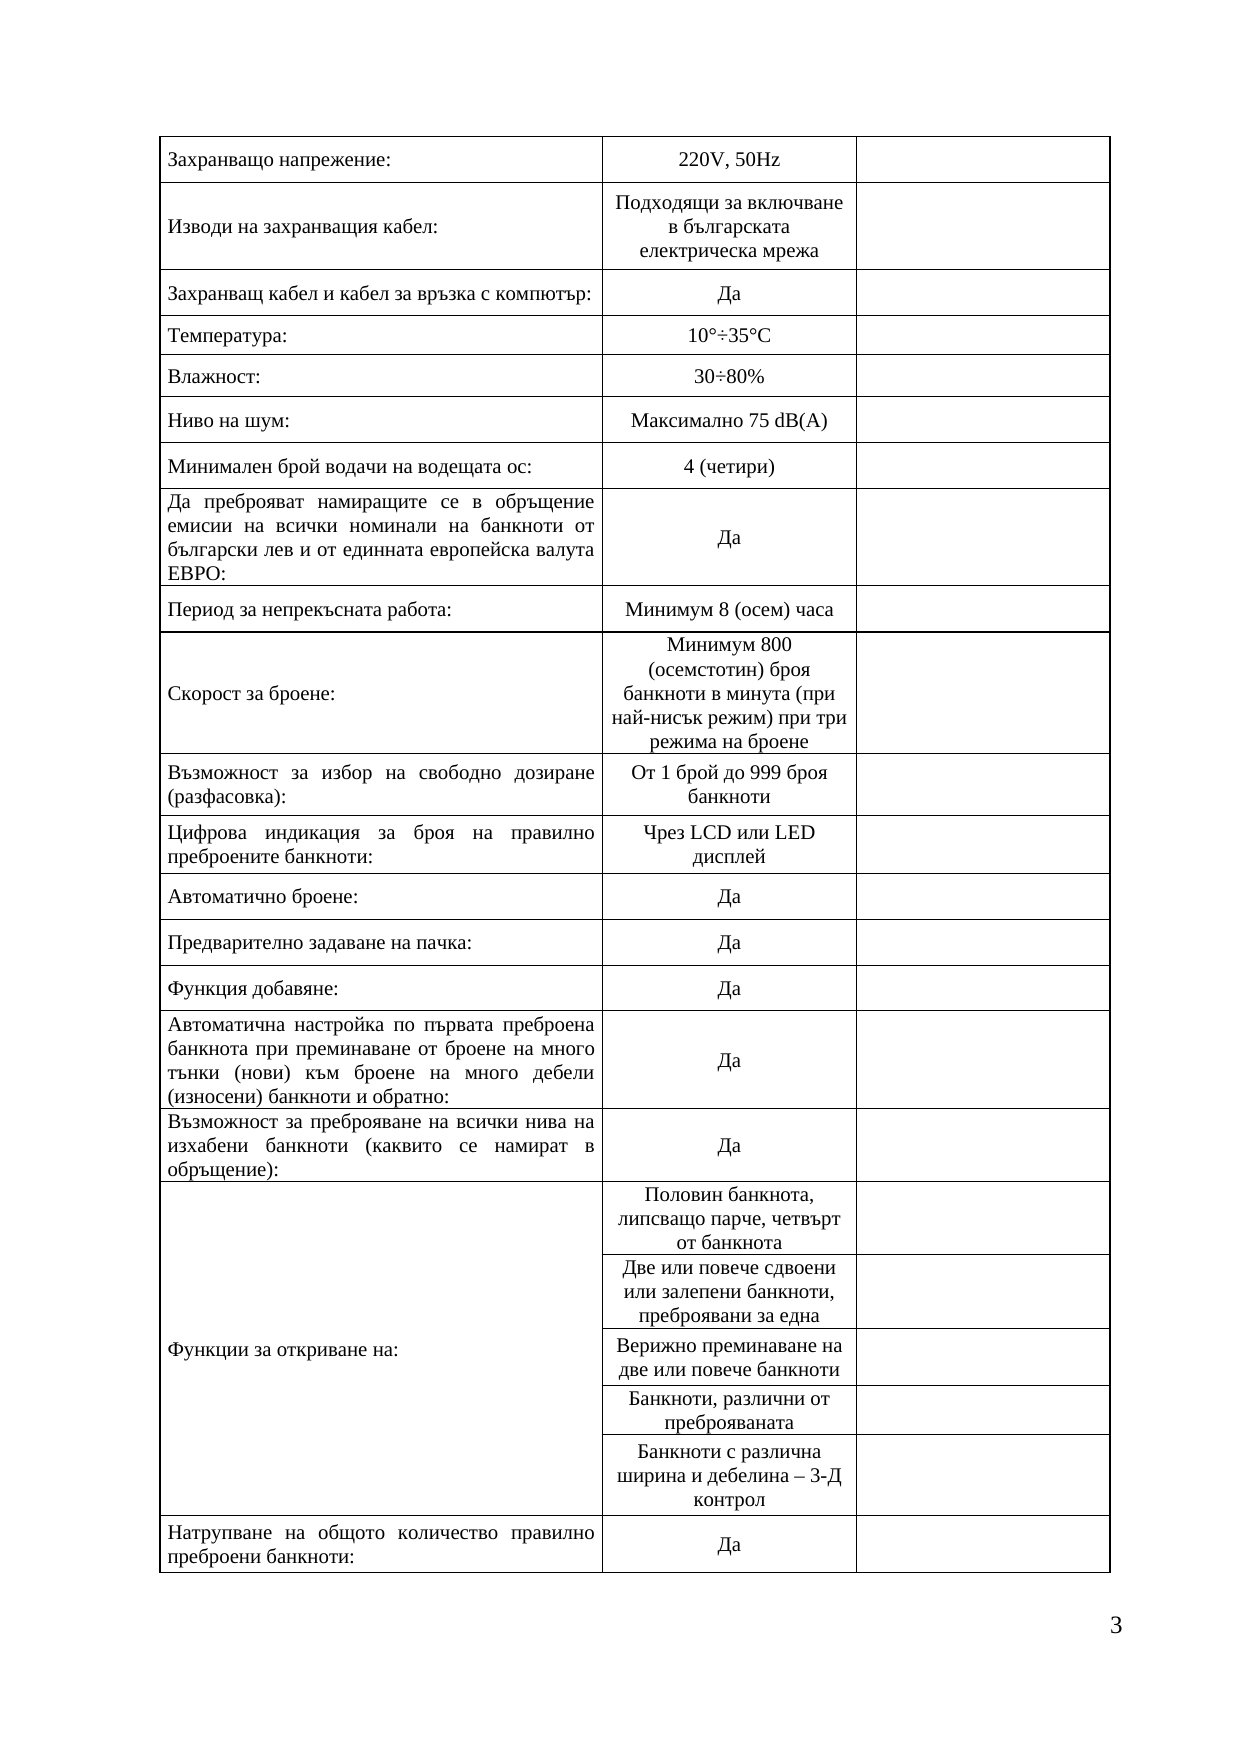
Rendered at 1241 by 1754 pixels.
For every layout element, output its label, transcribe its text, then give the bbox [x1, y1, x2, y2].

table_cell Функции за откриване на: [161, 1182, 602, 1515]
table_cell 220V, 50Hz [603, 137, 856, 182]
table_cell Да [603, 1011, 856, 1108]
table_cell [857, 874, 1109, 918]
table_cell Цифрова индикация за броя на правилно преброените банкноти: [161, 816, 602, 873]
table_cell Минимум 8 (осем) часа [603, 586, 856, 631]
table_cell Ниво на шум: [161, 397, 602, 442]
table_cell Да [603, 1516, 856, 1572]
table_cell [857, 183, 1109, 269]
table_cell Функция добавяне: [161, 966, 602, 1010]
table_cell Температура: [161, 316, 602, 354]
table_cell Да преброяват намиращите се в обръщение емисии на всички номинали на банкноти от български лев и от единната европейска валута ЕВРО: [161, 489, 602, 585]
table_cell От 1 брой до 999 броя банкноти [603, 754, 856, 814]
table_cell [857, 137, 1109, 182]
table_cell Възможност за преброяване на всички нива на изхабени банкноти (каквито се намират в обръщение): [161, 1109, 602, 1181]
table_cell Две или повече сдвоени или залепени банкноти, преброявани за една [603, 1255, 856, 1327]
table_cell [857, 1386, 1109, 1434]
table_cell [857, 270, 1109, 315]
table_cell Половин банкнота, липсващо парче, четвърт от банкнота [603, 1182, 856, 1254]
table_cell Максимално 75 dB(А) [603, 397, 856, 442]
table_cell [857, 1109, 1109, 1181]
table_cell [857, 316, 1109, 354]
table_cell [857, 1516, 1109, 1572]
table_cell Захранващо напрежение: [161, 137, 602, 182]
table_cell [857, 443, 1109, 488]
table_cell Подходящи за включване в българската електрическа мрежа [603, 183, 856, 269]
table_cell 10°÷35°С [603, 316, 856, 354]
table_cell [857, 816, 1109, 873]
table_cell Минимален брой водачи на водещата ос: [161, 443, 602, 488]
table_cell Да [603, 489, 856, 585]
table_cell 30÷80% [603, 355, 856, 396]
table_cell Чрез LCD или LED дисплей [603, 816, 856, 873]
table_cell Да [603, 1109, 856, 1181]
table_cell Предварително задаване на пачка: [161, 920, 602, 964]
table_cell [857, 1011, 1109, 1108]
table_cell Автоматично броене: [161, 874, 602, 918]
table_cell [857, 1329, 1109, 1385]
table_cell [857, 397, 1109, 442]
table_cell 4 (четири) [603, 443, 856, 488]
table_cell [857, 633, 1109, 753]
table_cell [857, 1435, 1109, 1515]
table_cell Влажност: [161, 355, 602, 396]
table_cell [857, 1182, 1109, 1254]
table_cell [857, 920, 1109, 964]
table_cell [857, 355, 1109, 396]
table_cell Възможност за избор на свободно дозиране (разфасовка): [161, 754, 602, 814]
table_cell Изводи на захранващия кабел: [161, 183, 602, 269]
table_cell Скорост за броене: [161, 633, 602, 753]
table_cell [857, 754, 1109, 814]
table_cell Банкноти, различни от преброяваната [603, 1386, 856, 1434]
table_cell Да [603, 874, 856, 918]
table_cell Натрупване на общото количество правилно преброени банкноти: [161, 1516, 602, 1572]
table_cell [857, 966, 1109, 1010]
table_cell Автоматична настройка по първата преброена банкнота при преминаване от броене на много тънки (нови) към броене на много дебели (износени) банкноти и обратно: [161, 1011, 602, 1108]
table_cell Банкноти с различна ширина и дебелина – 3-Д контрол [603, 1435, 856, 1515]
table_cell [857, 586, 1109, 631]
table_cell Да [603, 920, 856, 964]
table_cell Да [603, 270, 856, 315]
table_cell Минимум 800 (осемстотин) броя банкноти в минута (при най-нисък режим) при три режима на броене [603, 633, 856, 753]
table_cell Захранващ кабел и кабел за връзка с компютър: [161, 270, 602, 315]
table_cell Верижно преминаване на две или повече банкноти [603, 1329, 856, 1385]
table_cell [857, 1255, 1109, 1327]
table_cell Период за непрекъсната работа: [161, 586, 602, 631]
table_cell [857, 489, 1109, 585]
table_cell Да [603, 966, 856, 1010]
